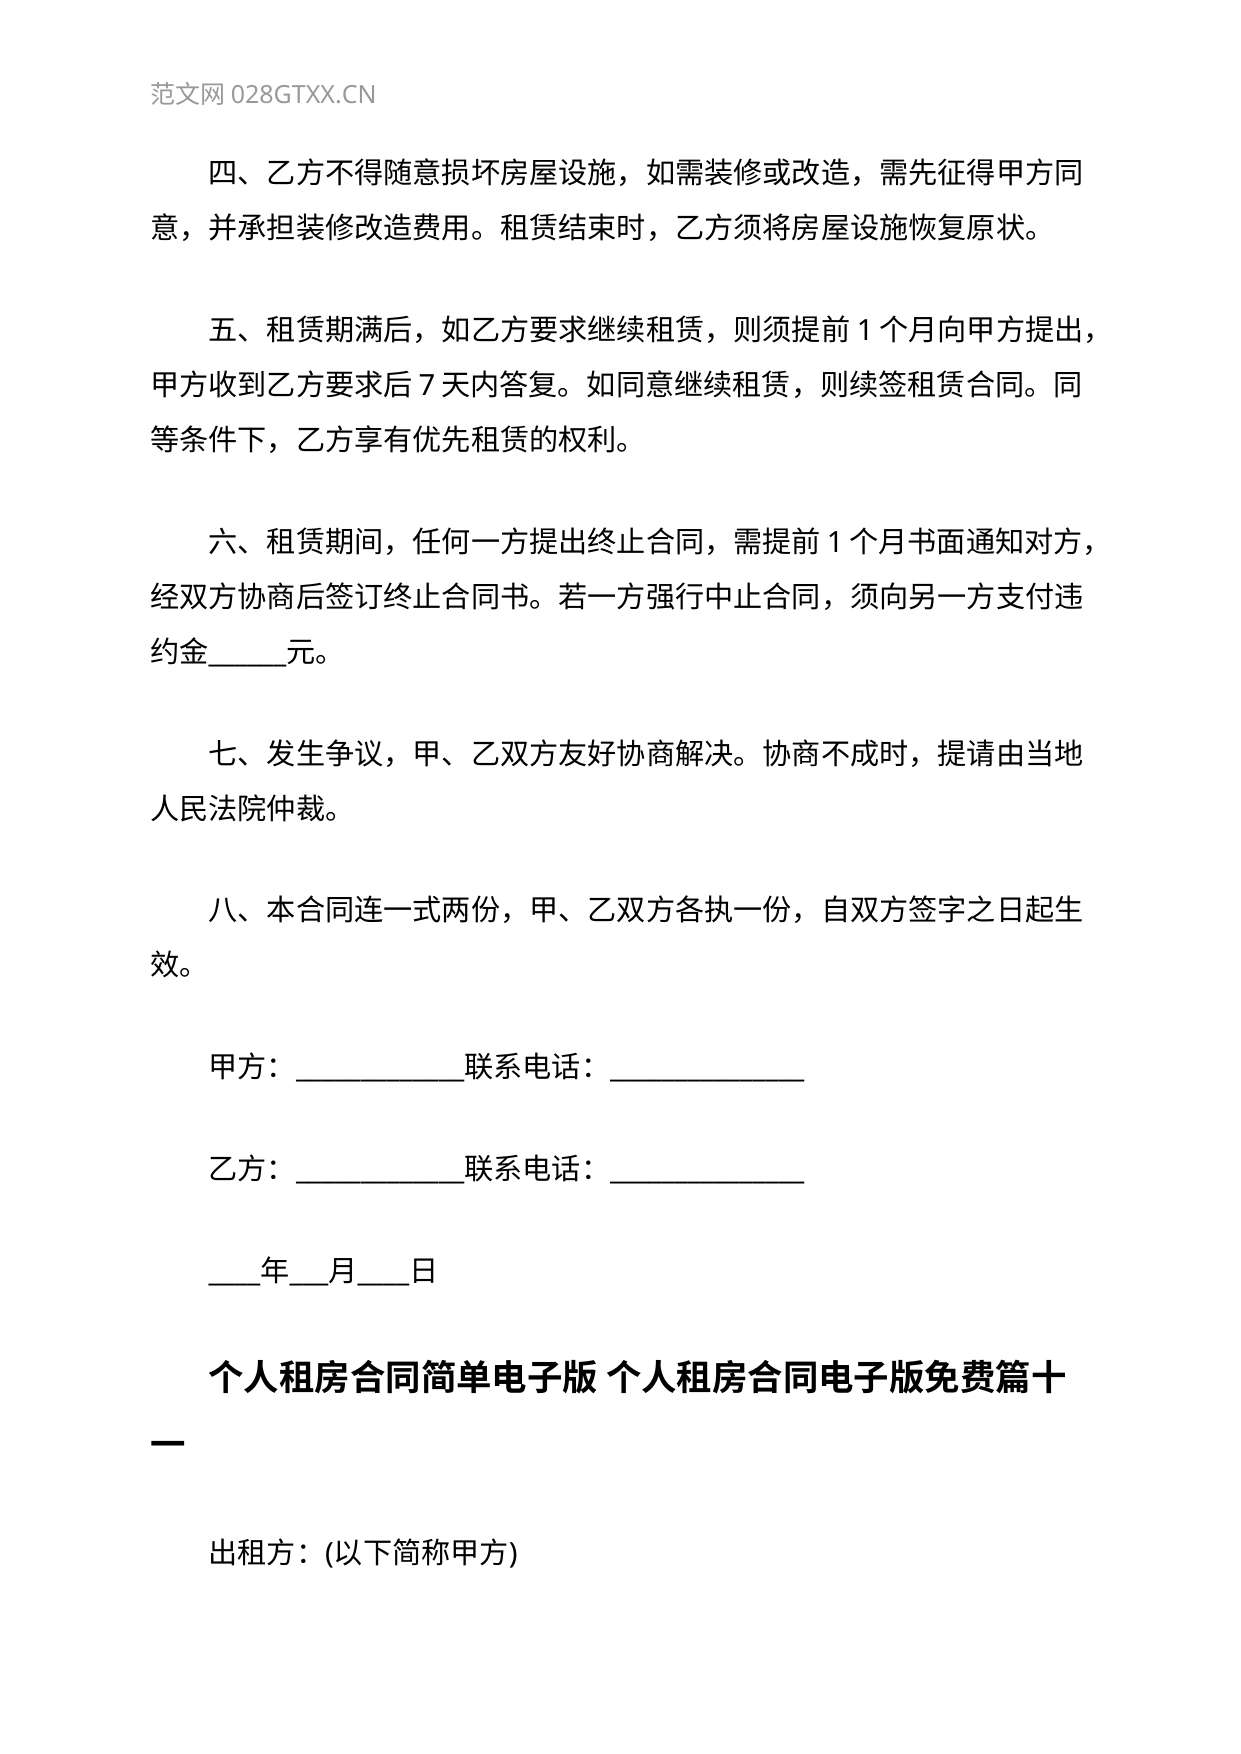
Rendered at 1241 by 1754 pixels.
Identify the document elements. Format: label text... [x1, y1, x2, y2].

text 八、本合同连一式两份，甲、乙双方各执一份，自双方签字之日起生效。 [150, 887, 1090, 984]
text 乙方：_____________联系电话：_______________ [150, 1146, 1090, 1188]
text 七、发生争议，甲、乙双方友好协商解决。协商不成时，提请由当地人民法院仲裁。 [150, 730, 1090, 827]
text 出租方：(以下简称甲方) [150, 1529, 1090, 1572]
text 个人租房合同简单电子版 个人租房合同电子版免费篇十一 [150, 1349, 1090, 1467]
text 四、乙方不得随意损坏房屋设施，如需装修或改造，需先征得甲方同意，并承担装修改造费用。租赁结束时，乙方须将房屋设施恢复原状。 [150, 150, 1090, 247]
text 六、租赁期间，任何一方提出终止合同，需提前1个月书面通知对方，经双方协商后签订终止合同书。若一方强行中止合同，须向另一方支付违约金______元。 [150, 518, 1090, 671]
text 五、租赁期满后，如乙方要求继续租赁，则须提前 1个月向甲方提出，甲方收到乙方要求后7天内答复。如同意继续租赁，则续签租赁合同。同等条件下，乙方享有优先租赁的权利。 [150, 307, 1090, 459]
text ____年___月____日 [150, 1248, 1090, 1290]
text 甲方：_____________联系电话：_______________ [150, 1044, 1090, 1086]
